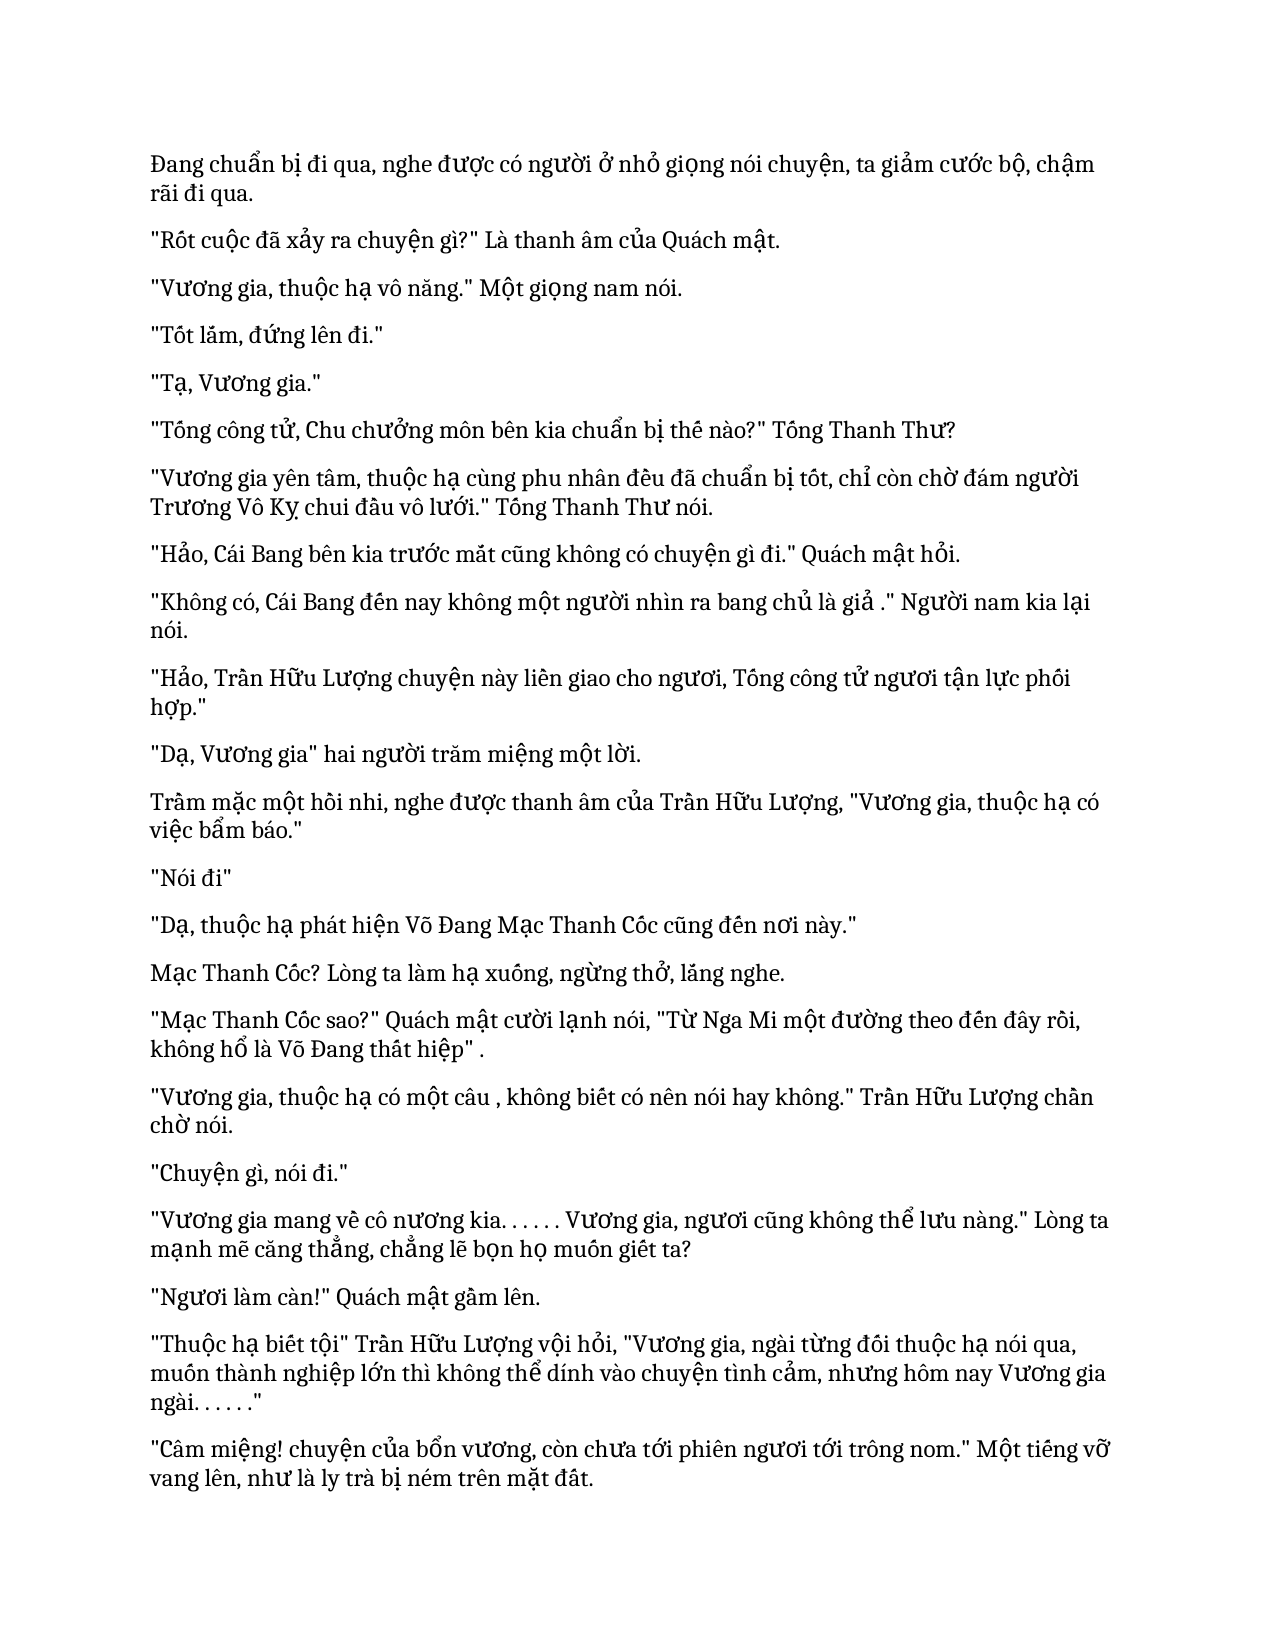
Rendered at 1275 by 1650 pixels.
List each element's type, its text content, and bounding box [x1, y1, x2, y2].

text "Rốt cuộc đã xảy ra chuyện gì?" Là thanh âm của Quách mật. [150, 226, 1125, 255]
text "Vương gia mang về cô nương kia. . . . . . Vương gia, ngươi cũng không thể lưu nàng." Lòng ta mạnh mẽ căng thẳng, chẳng lẽ bọn họ muốn giết ta? [150, 1206, 1125, 1264]
text "Tạ, Vương gia." [150, 369, 1125, 397]
text "Tống công tử, Chu chưởng môn bên kia chuẩn bị thế nào?" Tống Thanh Thư? [150, 416, 1125, 445]
text "Vương gia, thuộc hạ có một câu , không biết có nên nói hay không." Trần Hữu Lượng chần chờ nói. [150, 1082, 1125, 1140]
text "Dạ, thuộc hạ phát hiện Võ Đang Mạc Thanh Cốc cũng đến nơi này." [150, 911, 1125, 940]
text "Vương gia, thuộc hạ vô năng." Một giọng nam nói. [150, 274, 1125, 302]
text "Nói đi" [150, 864, 1125, 892]
text "Câm miệng! chuyện của bổn vương, còn chưa tới phiên ngươi tới trông nom." Một tiếng vỡ vang lên, như là ly trà bị ném trên mặt đất. [150, 1435, 1125, 1492]
text "Hảo, Cái Bang bên kia trước mắt cũng không có chuyện gì đi." Quách mật hỏi. [150, 540, 1125, 569]
text "Thuộc hạ biết tội" Trần Hữu Lượng vội hỏi, "Vương gia, ngài từng đối thuộc hạ nói qua, muốn thành nghiệp lớn thì không thể dính vào chuyện tình cảm, nhưng hôm nay Vương gia ngài. . . . . ." [150, 1330, 1125, 1416]
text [150, 150, 1125, 207]
text "Ngươi làm càn!" Quách mật gầm lên. [150, 1282, 1125, 1311]
text "Mạc Thanh Cốc sao?" Quách mật cười lạnh nói, "Từ Nga Mi một đường theo đến đây rồi, không hổ là Võ Đang thất hiệp" . [150, 1006, 1125, 1064]
text "Chuyện gì, nói đi." [150, 1159, 1125, 1187]
text "Không có, Cái Bang đến nay không một người nhìn ra bang chủ là giả ." Người nam kia lại nói. [150, 587, 1125, 645]
text "Hảo, Trần Hữu Lượng chuyện này liền giao cho ngươi, Tống công tử ngươi tận lực phối hợp." [150, 664, 1125, 721]
text Mạc Thanh Cốc? Lòng ta làm hạ xuống, ngừng thở, lắng nghe. [150, 959, 1125, 987]
text "Vương gia yên tâm, thuộc hạ cùng phu nhân đều đã chuẩn bị tốt, chỉ còn chờ đám người Trương Vô Kỵ chui đầu vô lưới." Tống Thanh Thư nói. [150, 464, 1125, 521]
text "Tốt lắm, đứng lên đi." [150, 321, 1125, 350]
text "Dạ, Vương gia" hai người trăm miệng một lời. [150, 740, 1125, 769]
text Trầm mặc một hồi nhi, nghe được thanh âm của Trần Hữu Lượng, "Vương gia, thuộc hạ có việc bẩm báo." [150, 787, 1125, 845]
